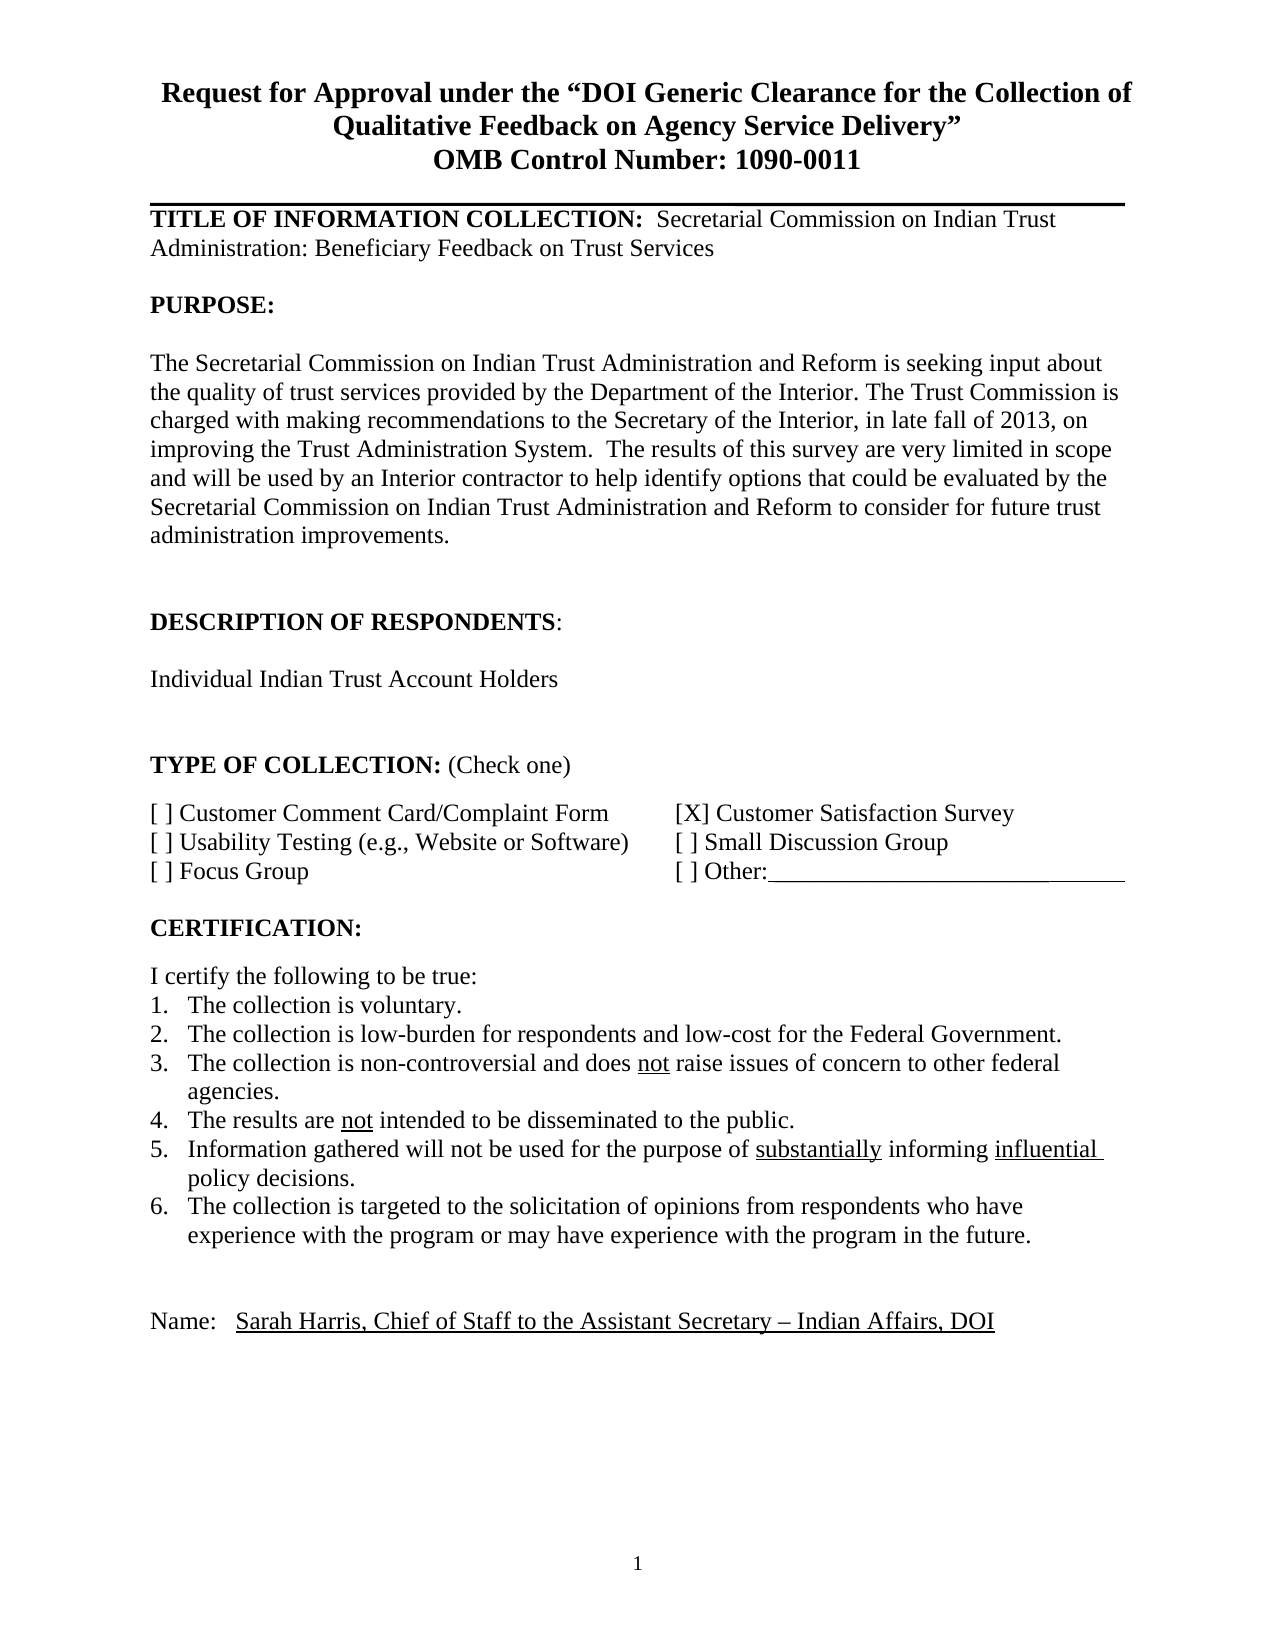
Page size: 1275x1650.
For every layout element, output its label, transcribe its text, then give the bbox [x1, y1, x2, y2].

list The collection is non-controversial and does not raise issues of concern to other federal agencies. [150, 1048, 1125, 1105]
list The collection is low-burden for respondents and low-cost for the Federal Government. [150, 1019, 1125, 1048]
text [ ] Usability Testing (e.g., Website or Software) [ ] Small Discussion Group [150, 827, 1125, 856]
text TITLE OF INFORMATION COLLECTION: Secretarial Commission on Indian Trust Administration: Beneficiary Feedback on Trust Services [150, 206, 1125, 262]
list The collection is voluntary. [150, 990, 1125, 1019]
text The Secretarial Commission on Indian Trust Administration and Reform is seeking input about the quality of trust services provided by the Department of the Interior. The Trust Commission is charged with making recommendations to the Secretary of the Interior, in late fall of 2013, on improving the Trust Administration System. The results of this survey are very limited in scope and will be used by an Interior contractor to help identify options that could be evaluated by the Secretarial Commission on Indian Trust Administration and Reform to consider for future trust administration improvements. [150, 348, 1125, 549]
text Individual Indian Trust Account Holders [150, 664, 1125, 693]
list The collection is targeted to the solicitation of opinions from respondents who have experience with the program or may have experience with the program in the future. [150, 1191, 1125, 1249]
subtitle Request for Approval under the “DOI Generic Clearance for the Collection of Qualitative Feedback on Agency Service Delivery” [150, 75, 1144, 142]
text TYPE OF COLLECTION: (Check one) [150, 751, 1125, 779]
text [ ] Customer Comment Card/Complaint Form [X] Customer Satisfaction Survey [150, 798, 1125, 827]
text Name: Sarah Harris, Chief of Staff to the Assistant Secretary – Indian Affairs, DOI [150, 1306, 1125, 1335]
list The results are not intended to be disseminated to the public. [150, 1105, 1125, 1134]
text DESCRIPTION OF RESPONDENTS: [150, 607, 1125, 636]
subtitle OMB Control Number: 1090-0011 [150, 142, 1144, 176]
text I certify the following to be true: [150, 961, 1125, 990]
text [ ] Focus Group [ ] Other: ______________________ [150, 856, 1125, 885]
text PURPOSE: [150, 291, 1125, 319]
text CERTIFICATION: [150, 913, 1125, 942]
list Information gathered will not be used for the purpose of substantially informing influential policy decisions. [150, 1134, 1125, 1191]
